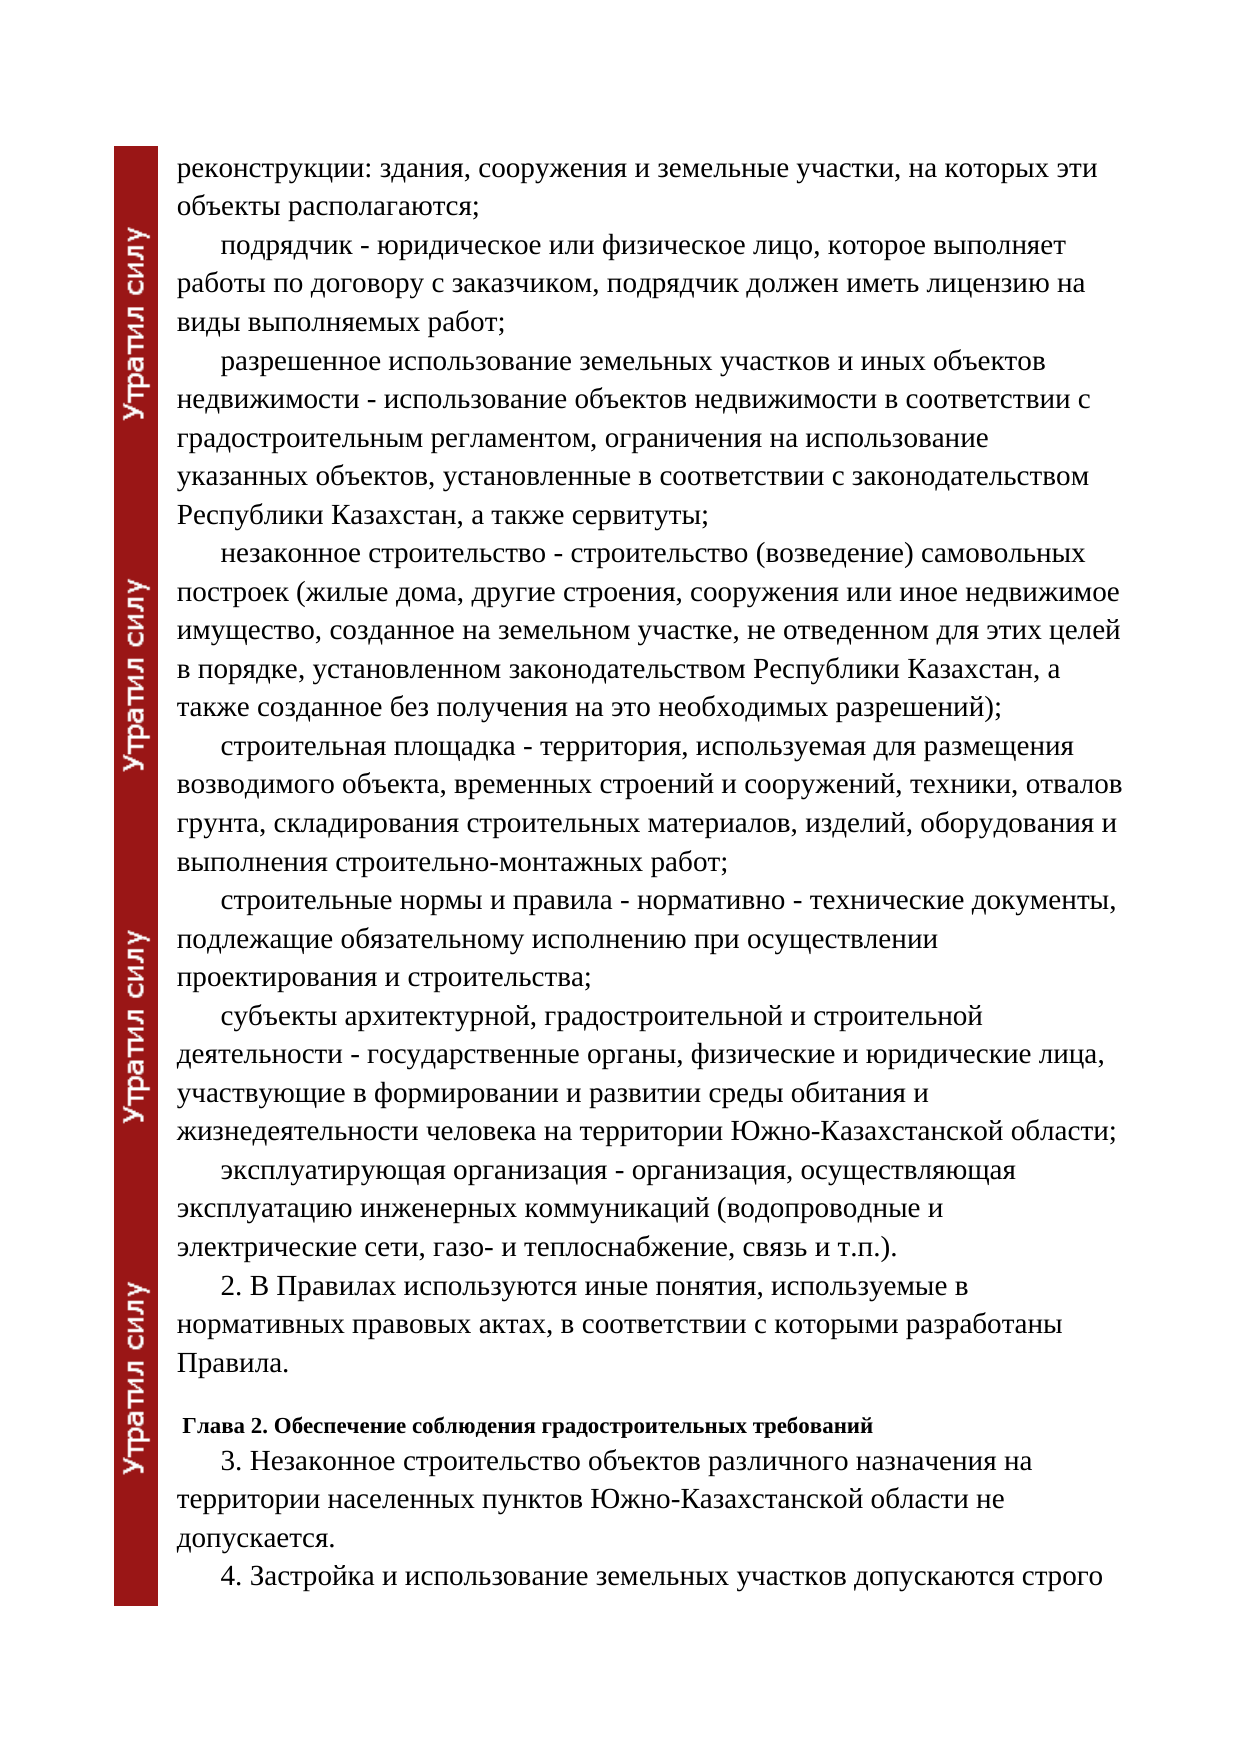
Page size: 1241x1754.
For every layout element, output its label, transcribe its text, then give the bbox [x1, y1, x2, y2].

picture [114, 1439, 158, 1443]
picture [114, 1408, 158, 1412]
picture [114, 1592, 158, 1606]
picture [114, 146, 158, 150]
text Глава 2. Обеспечение соблюдения градостроительных требований [112, 1412, 1128, 1439]
